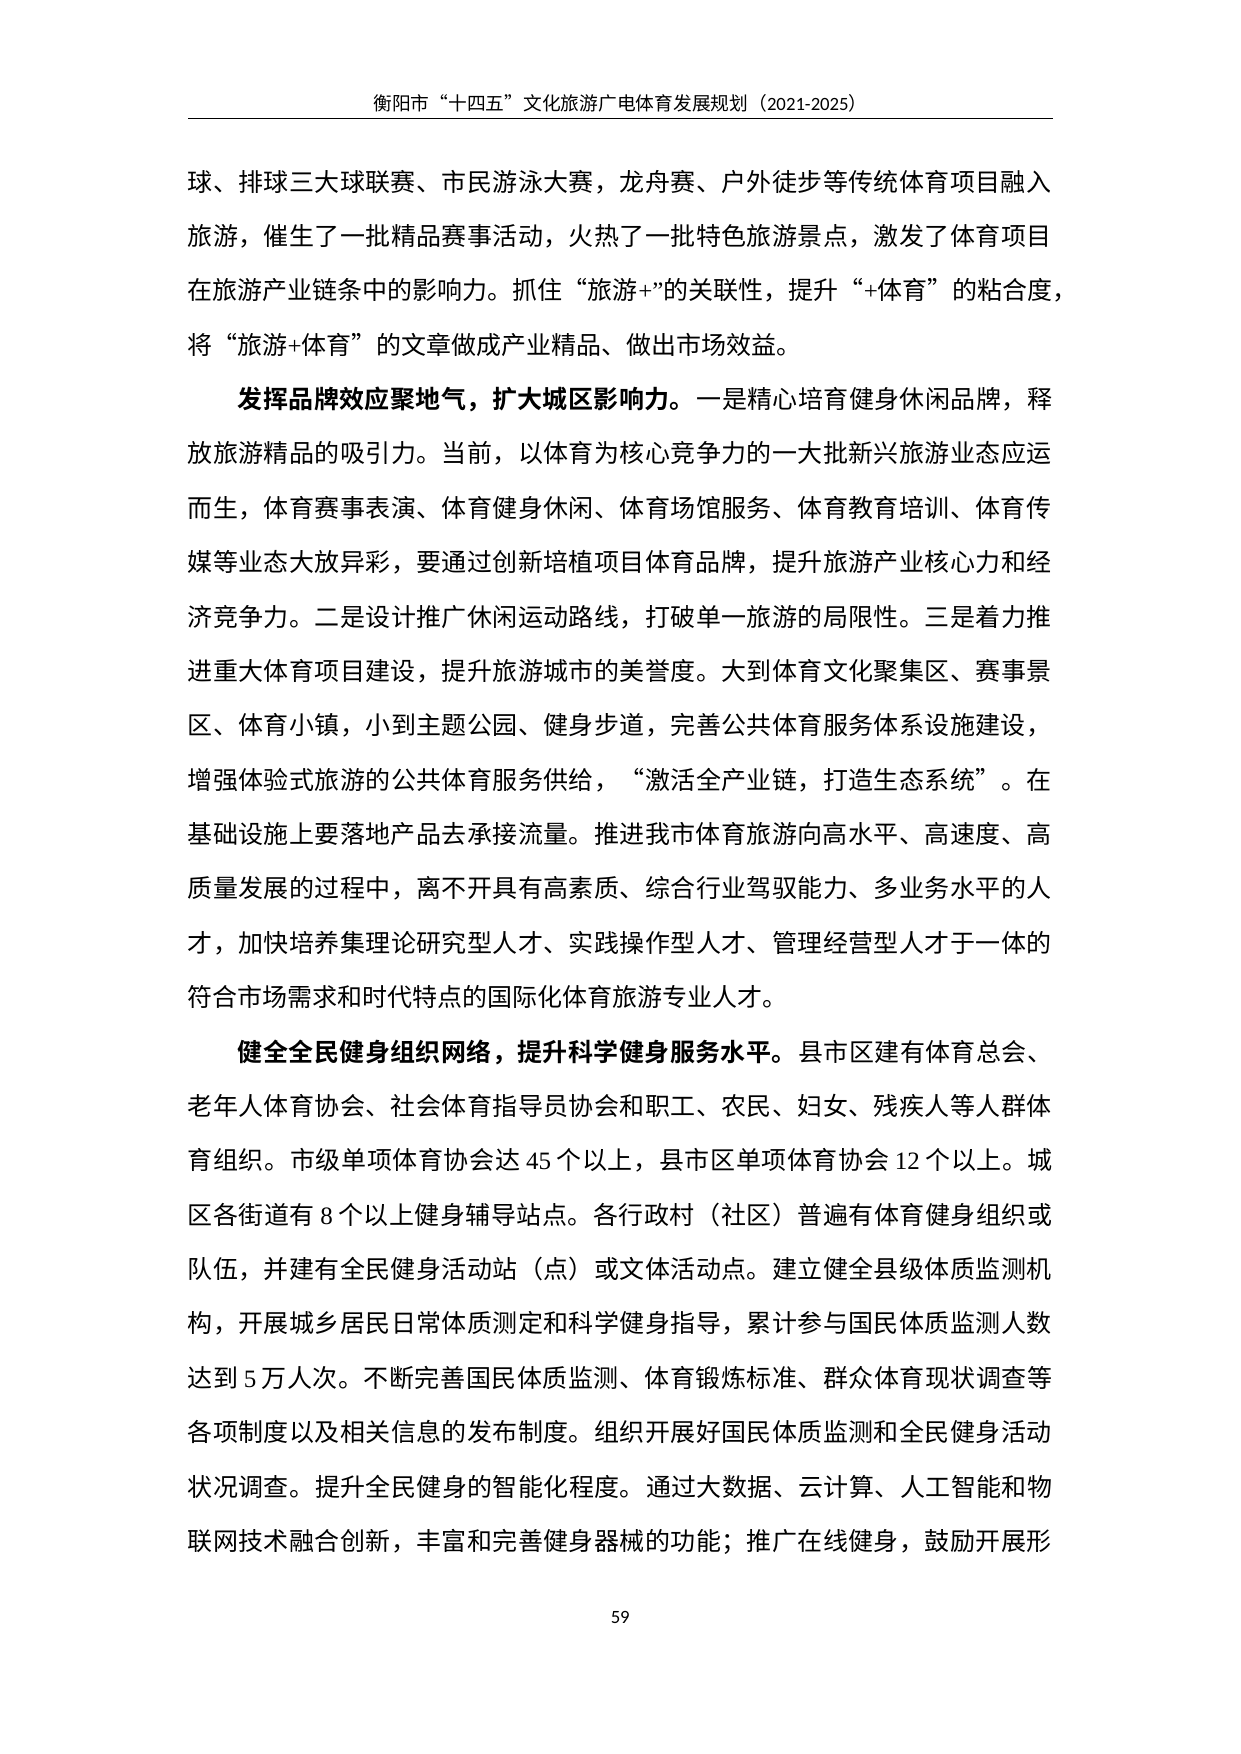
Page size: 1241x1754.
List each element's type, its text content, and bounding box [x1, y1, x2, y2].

list 发挥品牌效应聚地气，扩大城区影响力。一是精心培育健身休闲品牌，释放旅游精品的吸引力。当前，以体育为核心竞争力的一大批新兴旅游业态应运而生，体育赛事表演、体育健身休闲、体育场馆服务、体育教育培训、体育传媒等业态大放异彩，要通过创新培植项目体育品牌，提升旅游产业核心力和经济竞争力。二是设计推广休闲运动路线，打破单一旅游的局限性。三是着力推进重大体育项目建设，提升旅游城市的美誉度。大到体育文化聚集区、赛事景区、体育小镇，小到主题公园、健身步道，完善公共体育服务体系设施建设，增强体验式旅游的公共体育服务供给，“激活全产业链，打造生态系统”。在基础设施上要落地产品去承接流量。推进我市体育旅游向高水平、高速度、高质量发展的过程中，离不开具有高素质、综合行业驾驭能力、多业务水平的人才，加快培养集理论研究型人才、实践操作型人才、管理经营型人才于一体的符合市场需求和时代特点的国际化体育旅游专业人才。 [187, 379, 1053, 1014]
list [187, 162, 1053, 361]
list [187, 1032, 1053, 1558]
